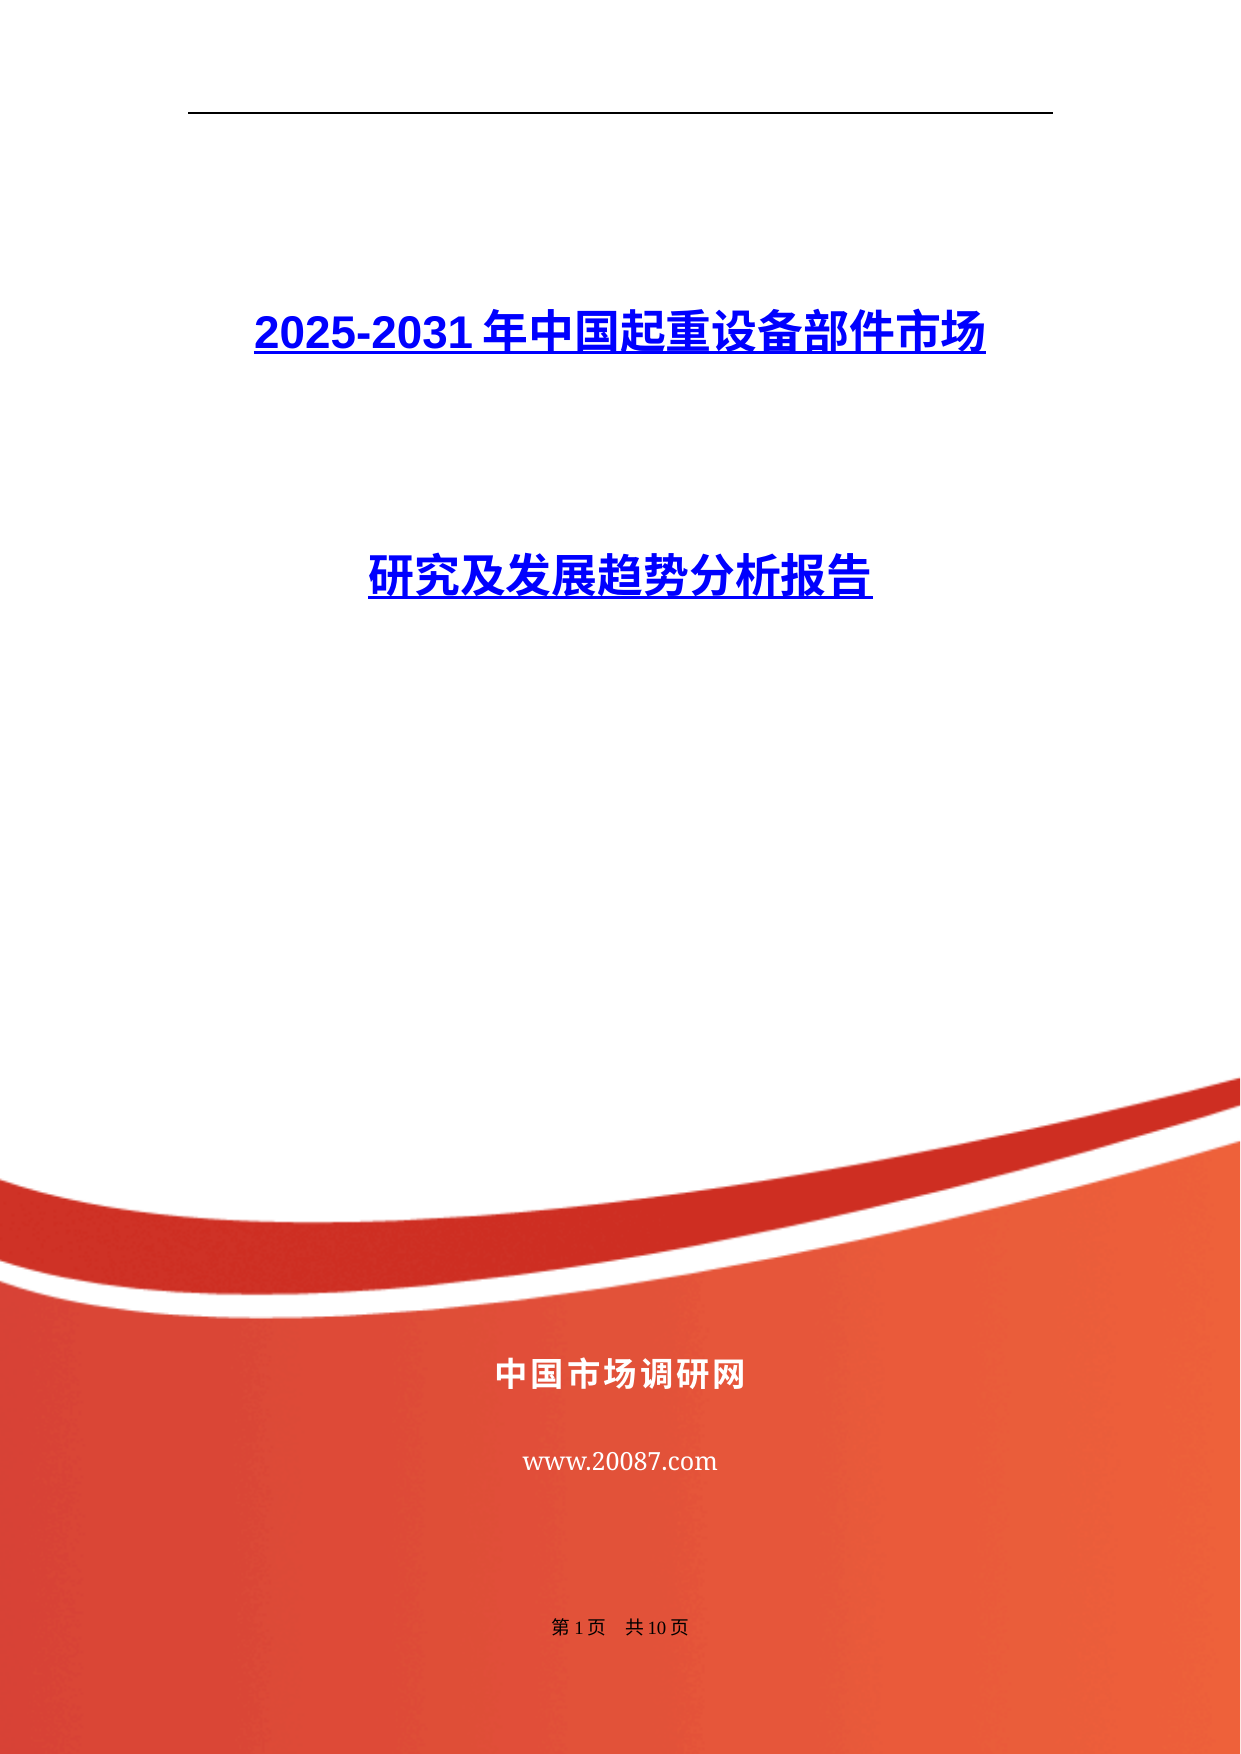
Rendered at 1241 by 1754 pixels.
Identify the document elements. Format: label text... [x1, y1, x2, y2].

picture [0, 1006, 1241, 1754]
text www.20087.com [187, 1428, 1053, 1493]
table_header 2025-2031年中国起重设备部件市场研究及发展趋势分析报告 [188, 207, 1053, 773]
subtitle 中国市场调研网 [187, 1339, 1053, 1404]
